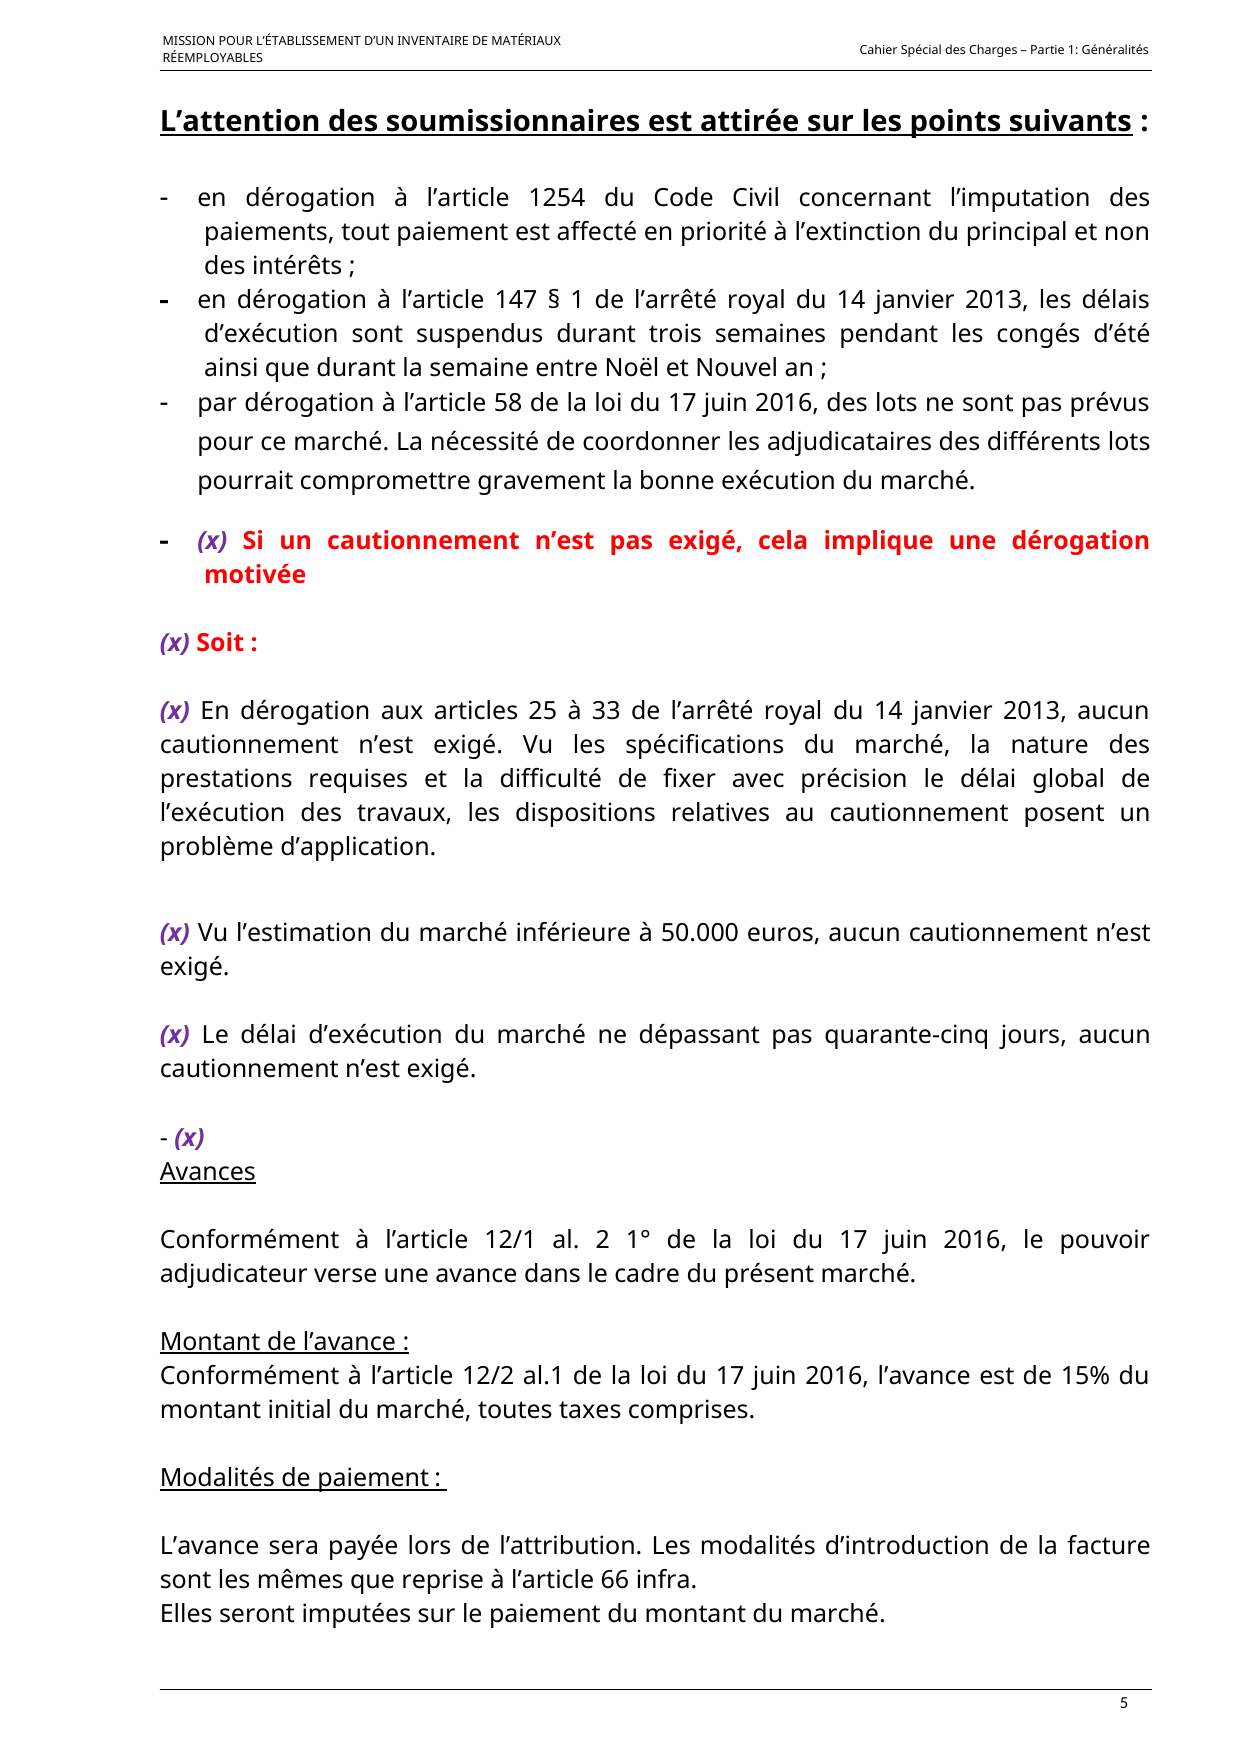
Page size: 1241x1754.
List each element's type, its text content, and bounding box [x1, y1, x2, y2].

text (x) Soit : [159, 625, 1152, 659]
text Conformément à l’article 12/2 al.1 de la loi du 17 juin 2016, l’avance est de 15% du montant initial du marché, toutes taxes comprises. [159, 1358, 1152, 1426]
text - (x) [159, 1119, 1152, 1153]
text (x) En dérogation aux articles 25 à 33 de l’arrêté royal du 14 janvier 2013, aucun cautionnement n’est exigé. Vu les spécifications du marché, la nature des prestations requises et la difficulté de fixer avec précision le délai global de l’exécution des travaux, les dispositions relatives au cautionnement posent un problème d’application. [159, 693, 1152, 863]
text L’avance sera payée lors de l’attribution. Les modalités d’introduction de la facture sont les mêmes que reprise à l’article 66 infra. [159, 1528, 1152, 1596]
list (x) Si un cautionnement n’est pas exigé, cela implique une dérogation motivée [159, 522, 1152, 591]
text Montant de l’avance : [159, 1323, 1152, 1358]
list par dérogation à l’article 58 de la loi du 17 juin 2016, des lots ne sont pas prévus pour ce marché. La nécessité de coordonner les adjudicataires des différents lots pourrait compromettre gravement la bonne exécution du marché. [159, 384, 1152, 497]
text Elles seront imputées sur le paiement du montant du marché. [159, 1596, 1152, 1630]
list en dérogation à l’article 147 § 1 de l’arrêté royal du 14 janvier 2013, les délais d’exécution sont suspendus durant trois semaines pendant les congés d’été ainsi que durant la semaine entre Noël et Nouvel an ; [159, 282, 1152, 384]
text (x) Vu l’estimation du marché inférieure à 50.000 euros, aucun cautionnement n’est exigé. [159, 915, 1152, 983]
list en dérogation à l’article 1254 du Code Civil concernant l’imputation des paiements, tout paiement est affecté en priorité à l’extinction du principal et non des intérêts ; [159, 180, 1152, 282]
text (x) Le délai d’exécution du marché ne dépassant pas quarante-cinq jours, aucun cautionnement n’est exigé. [159, 1017, 1152, 1085]
text Avances [159, 1153, 1152, 1187]
text Modalités de paiement : [159, 1460, 1152, 1494]
text L’attention des soumissionnaires est attirée sur les points suivants : [159, 100, 1152, 140]
text Conformément à l’article 12/1 al. 2 1° de la loi du 17 juin 2016, le pouvoir adjudicateur verse une avance dans le cadre du présent marché. [159, 1221, 1152, 1289]
